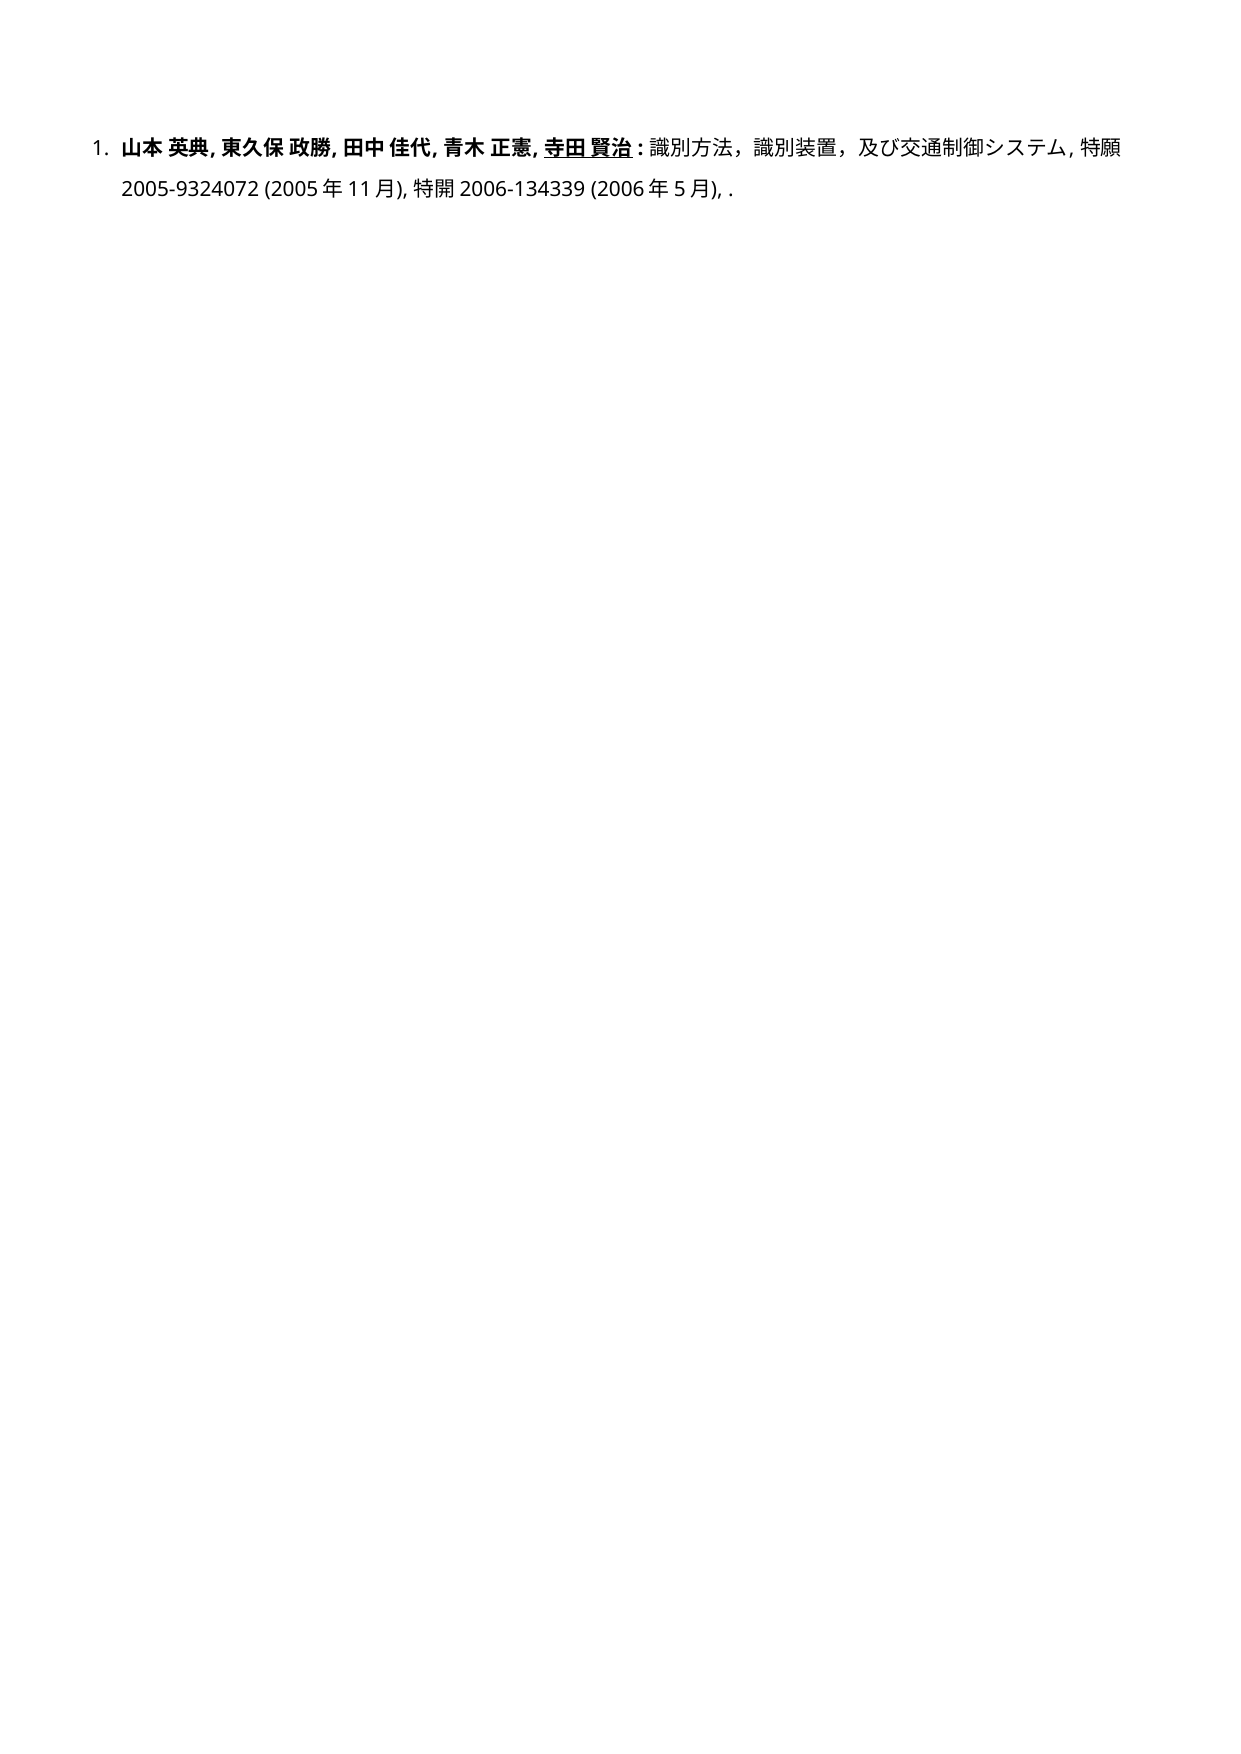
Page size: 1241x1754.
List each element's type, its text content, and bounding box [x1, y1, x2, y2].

list 山本 英典, 東久保 政勝, 田中 佳代, 青木 正憲, 寺田 賢治 : 識別方法，識別装置，及び交通制御システム, 特願2005-9324072 (2005年11月), 特開2006-134339 (2006年5月), . [92, 125, 1122, 209]
